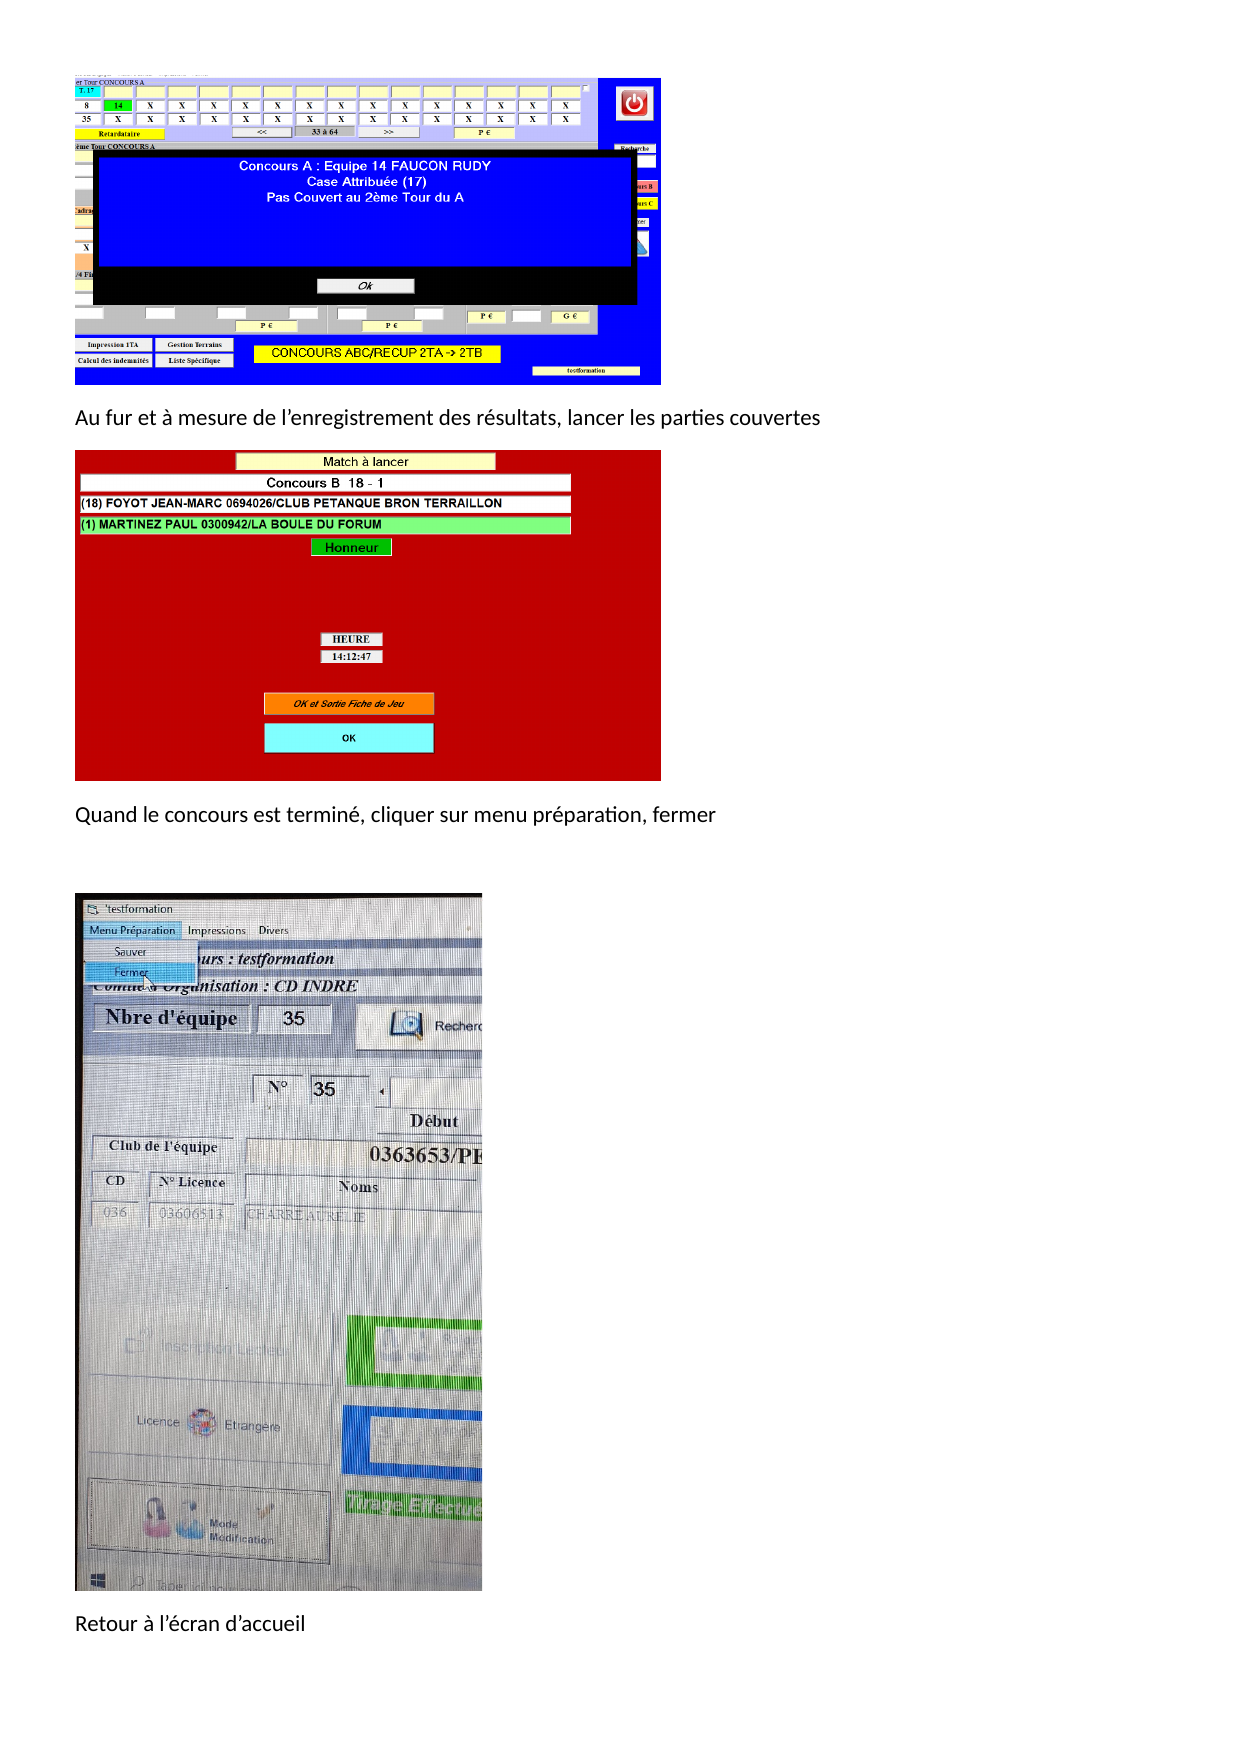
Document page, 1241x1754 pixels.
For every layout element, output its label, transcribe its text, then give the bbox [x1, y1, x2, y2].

text Au fur et à mesure de l’enregistrement des résultats, lancer les parties couvertes [75, 403, 1165, 432]
picture [75, 450, 661, 781]
text Quand le concours est terminé, cliquer sur menu préparation, fermer [75, 800, 1165, 828]
picture [75, 893, 483, 1591]
picture [75, 75, 661, 385]
text Retour à l’écran d’accueil [75, 1609, 1165, 1637]
